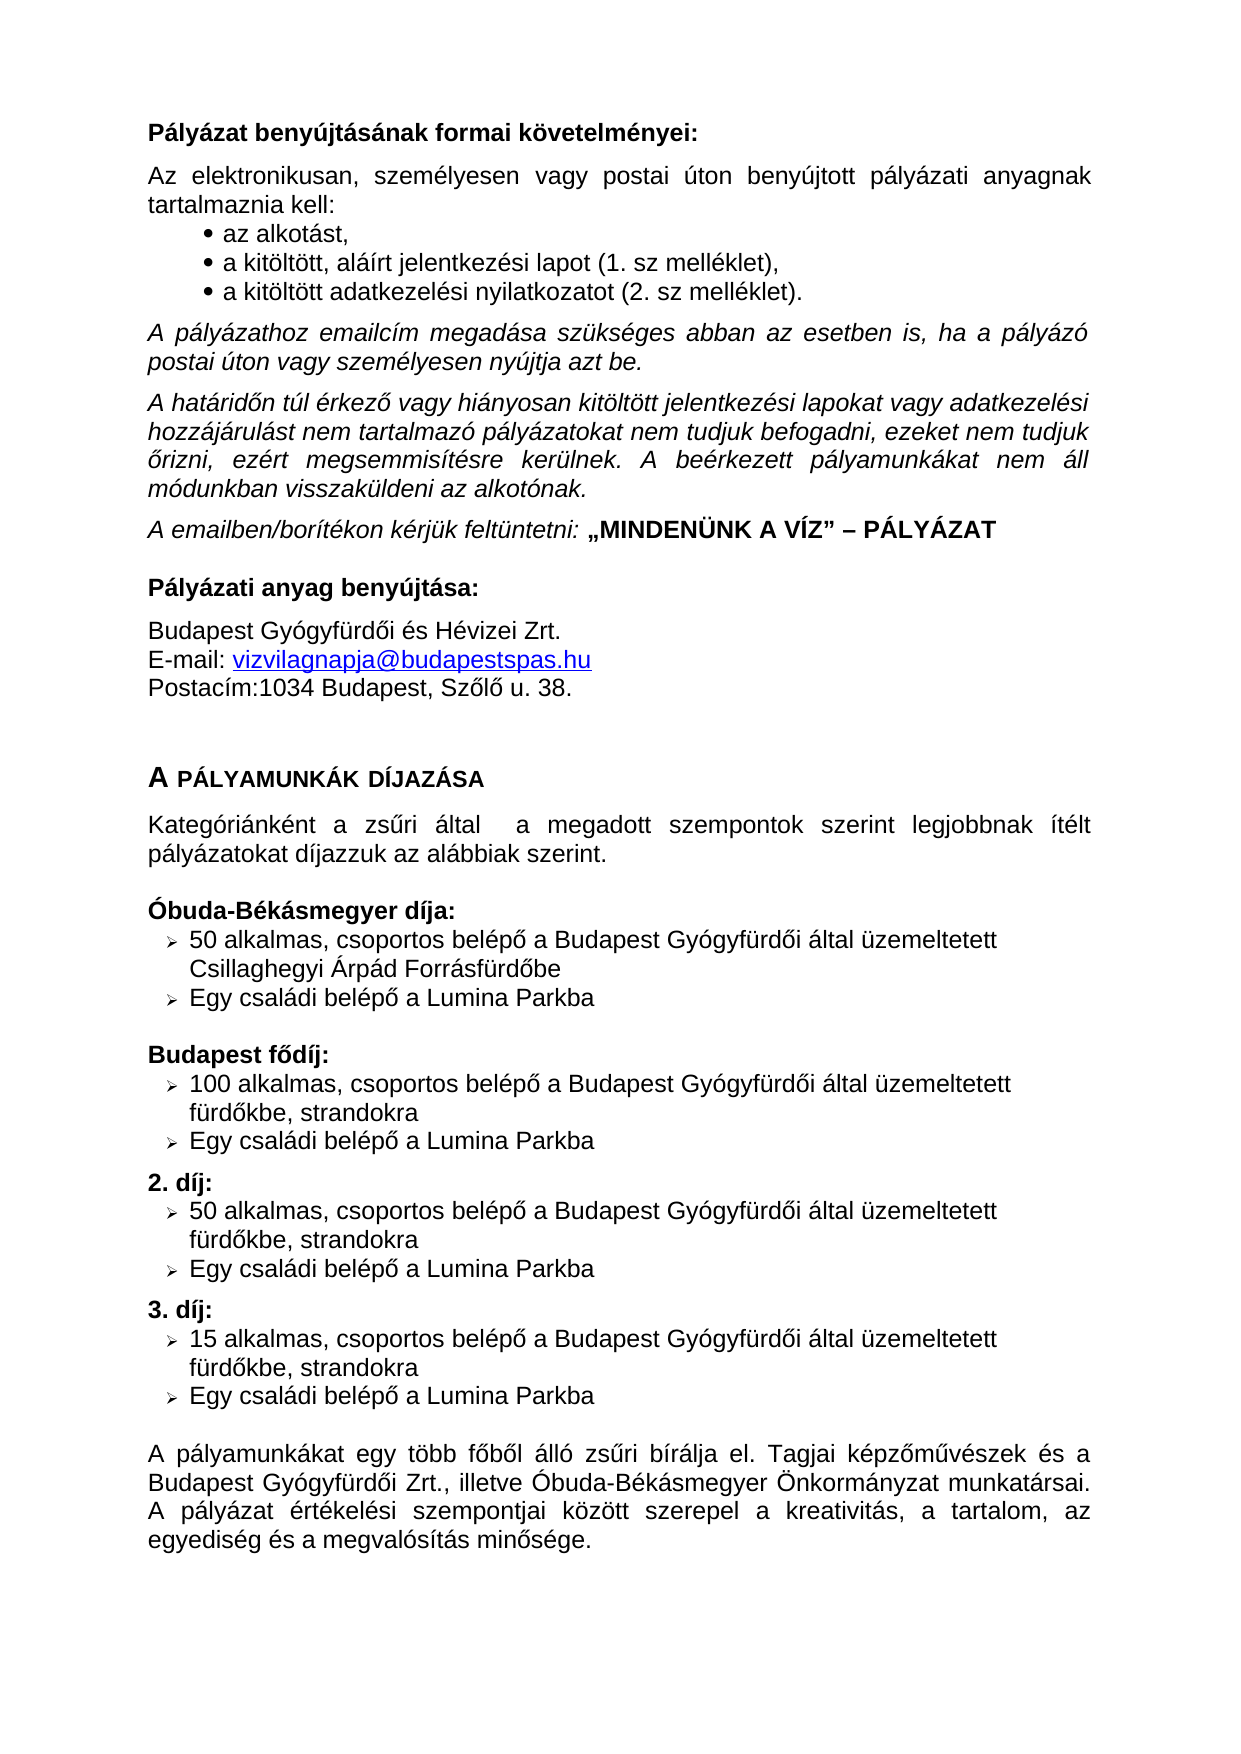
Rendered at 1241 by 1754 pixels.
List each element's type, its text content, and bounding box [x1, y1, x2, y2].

list Óbuda-Békásmegyer díja: [148, 896, 1092, 925]
list A pályamunkákat egy több főből álló zsűri bírálja el. Tagjai képzőművészek és a Budapest Gyógyfürdői Zrt., illetve Óbuda-Békásmegyer Önkormányzat munkatársai. A pályázat értékelési szempontjai között szerepel a kreativitás, a tartalom, az egyediség és a megvalósítás minősége. [148, 1439, 1092, 1554]
list A pályázathoz emailcím megadása szükséges abban az esetben is, ha a pályázó postai úton vagy személyesen nyújtja azt be. [148, 318, 1092, 375]
list A emailben/borítékon kérjük feltüntetni: „MINDENÜNK A VÍZ” – PÁLYÁZAT [148, 515, 1092, 544]
list Budapest fődíj: [148, 1040, 1092, 1069]
text Pályázat benyújtásának formai követelményei: [148, 118, 1092, 147]
list a kitöltött adatkezelési nyilatkozatot (2. sz melléklet). [204, 276, 1092, 305]
list 50 alkalmas, csoportos belépő a Budapest Gyógyfürdői által üzemeltetett Csillaghegyi Árpád Forrásfürdőbe [165, 925, 1092, 982]
list 50 alkalmas, csoportos belépő a Budapest Gyógyfürdői által üzemeltetett fürdőkbe, strandokra [165, 1196, 1092, 1254]
list Egy családi belépő a Lumina Parkba [165, 1126, 1092, 1155]
list 2. díj: [148, 1167, 1092, 1196]
list E-mail: vizvilagnapja@budapestspas.hu [148, 645, 1092, 673]
list 100 alkalmas, csoportos belépő a Budapest Gyógyfürdői által üzemeltetett fürdőkbe, strandokra [165, 1069, 1092, 1126]
list Az elektronikusan, személyesen vagy postai úton benyújtott pályázati anyagnak tartalmaznia kell: [148, 161, 1092, 219]
list 15 alkalmas, csoportos belépő a Budapest Gyógyfürdői által üzemeltetett fürdőkbe, strandokra [165, 1324, 1092, 1381]
list A határidőn túl érkező vagy hiányosan kitöltött jelentkezési lapokat vagy adatkezelési hozzájárulást nem tartalmazó pályázatokat nem tudjuk befogadni, ezeket nem tudjuk őrizni, ezért megsemmisítésre kerülnek. A beérkezett pályamunkákat nem áll módunkban visszaküldeni az alkotónak. [148, 388, 1092, 503]
list Egy családi belépő a Lumina Parkba [165, 1381, 1092, 1410]
list Budapest Gyógyfürdői és Hévizei Zrt. [148, 616, 1092, 645]
list Egy családi belépő a Lumina Parkba [165, 1254, 1092, 1282]
list a kitöltött, aláírt jelentkezési lapot (1. sz melléklet), [204, 248, 1092, 276]
list 3. díj: [148, 1295, 1092, 1324]
list Kategóriánként a zsűri által a megadott szempontok szerint legjobbnak ítélt pályázatokat díjazzuk az alábbiak szerint. [148, 810, 1092, 867]
list az alkotást, [204, 219, 1092, 248]
list Pályázati anyag benyújtása: [148, 573, 1092, 602]
list Postacím:1034 Budapest, Szőlő u. 38. [148, 673, 1092, 702]
text A pályamunkák díjazása [148, 760, 1092, 793]
list Egy családi belépő a Lumina Parkba [165, 982, 1092, 1011]
